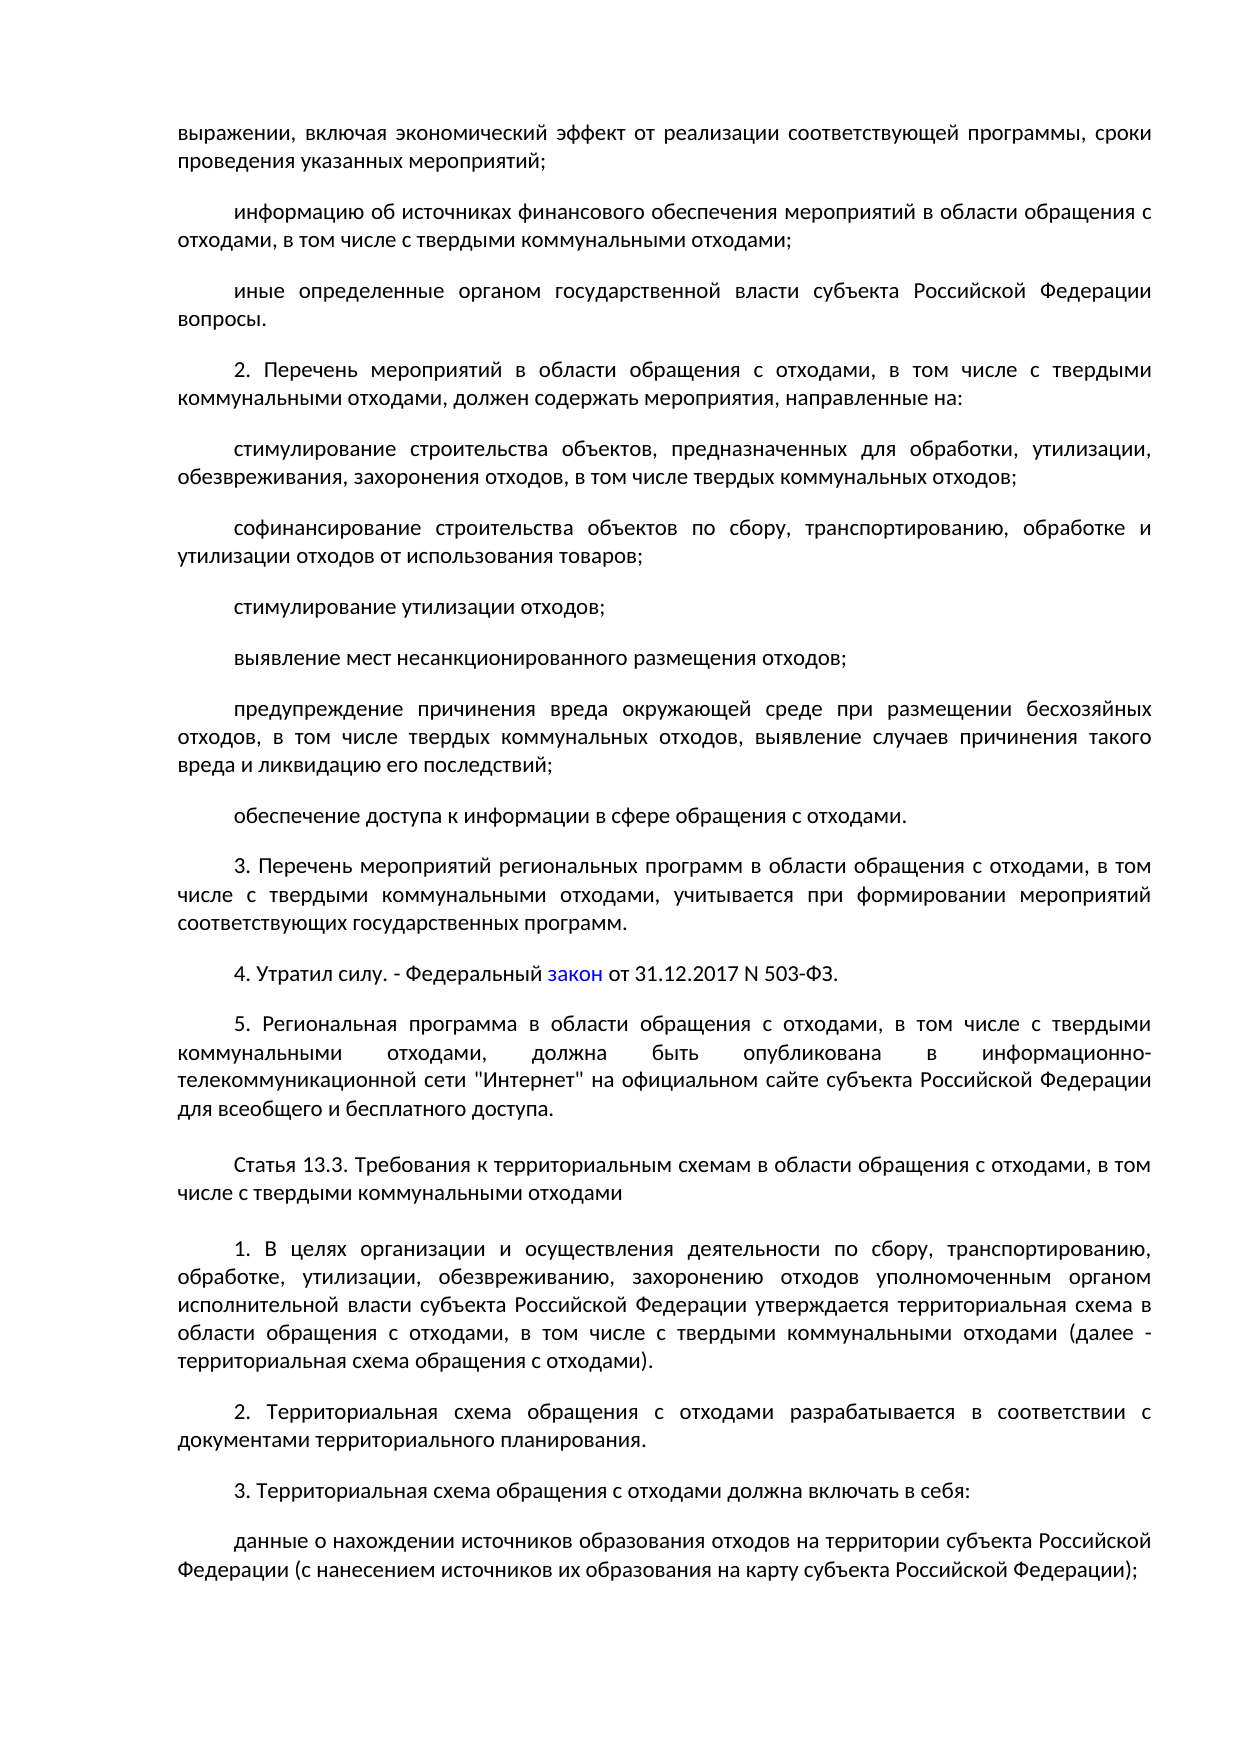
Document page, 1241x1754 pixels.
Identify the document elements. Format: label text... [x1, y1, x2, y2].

text 5. Региональная программа в области обращения с отходами, в том числе с твердыми коммунальными отходами, должна быть опубликована в информационно-телекоммуникационной сети "Интернет" на официальном сайте субъекта Российской Федерации для всеобщего и бесплатного доступа. [177, 1009, 1152, 1122]
text информацию об источниках финансового обеспечения мероприятий в области обращения с отходами, в том числе с твердыми коммунальными отходами; [177, 197, 1152, 253]
text данные о нахождении источников образования отходов на территории субъекта Российской Федерации (с нанесением источников их образования на карту субъекта Российской Федерации); [177, 1527, 1152, 1583]
text стимулирование утилизации отходов; [177, 592, 1152, 620]
text Статья 13.3. Требования к территориальным схемам в области обращения с отходами, в том числе с твердыми коммунальными отходами [177, 1150, 1152, 1206]
text 3. Перечень мероприятий региональных программ в области обращения с отходами, в том числе с твердыми коммунальными отходами, учитывается при формировании мероприятий соответствующих государственных программ. [177, 852, 1152, 936]
text 4. Утратил силу. - Федеральный закон от 31.12.2017 N 503-ФЗ. [177, 959, 1152, 987]
text софинансирование строительства объектов по сбору, транспортированию, обработке и утилизации отходов от использования товаров; [177, 513, 1152, 569]
text предупреждение причинения вреда окружающей среде при размещении бесхозяйных отходов, в том числе твердых коммунальных отходов, выявление случаев причинения такого вреда и ликвидацию его последствий; [177, 694, 1152, 778]
text 2. Территориальная схема обращения с отходами разрабатывается в соответствии с документами территориального планирования. [177, 1397, 1152, 1453]
text 3. Территориальная схема обращения с отходами должна включать в себя: [177, 1476, 1152, 1504]
text 1. В целях организации и осуществления деятельности по сбору, транспортированию, обработке, утилизации, обезвреживанию, захоронению отходов уполномоченным органом исполнительной власти субъекта Российской Федерации утверждается территориальная схема в области обращения с отходами, в том числе с твердыми коммунальными отходами (далее - территориальная схема обращения с отходами). [177, 1234, 1152, 1374]
text стимулирование строительства объектов, предназначенных для обработки, утилизации, обезвреживания, захоронения отходов, в том числе твердых коммунальных отходов; [177, 434, 1152, 490]
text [177, 118, 1152, 174]
text иные определенные органом государственной власти субъекта Российской Федерации вопросы. [177, 276, 1152, 332]
text обеспечение доступа к информации в сфере обращения с отходами. [177, 801, 1152, 829]
text выявление мест несанкционированного размещения отходов; [177, 643, 1152, 671]
text 2. Перечень мероприятий в области обращения с отходами, в том числе с твердыми коммунальными отходами, должен содержать мероприятия, направленные на: [177, 355, 1152, 411]
